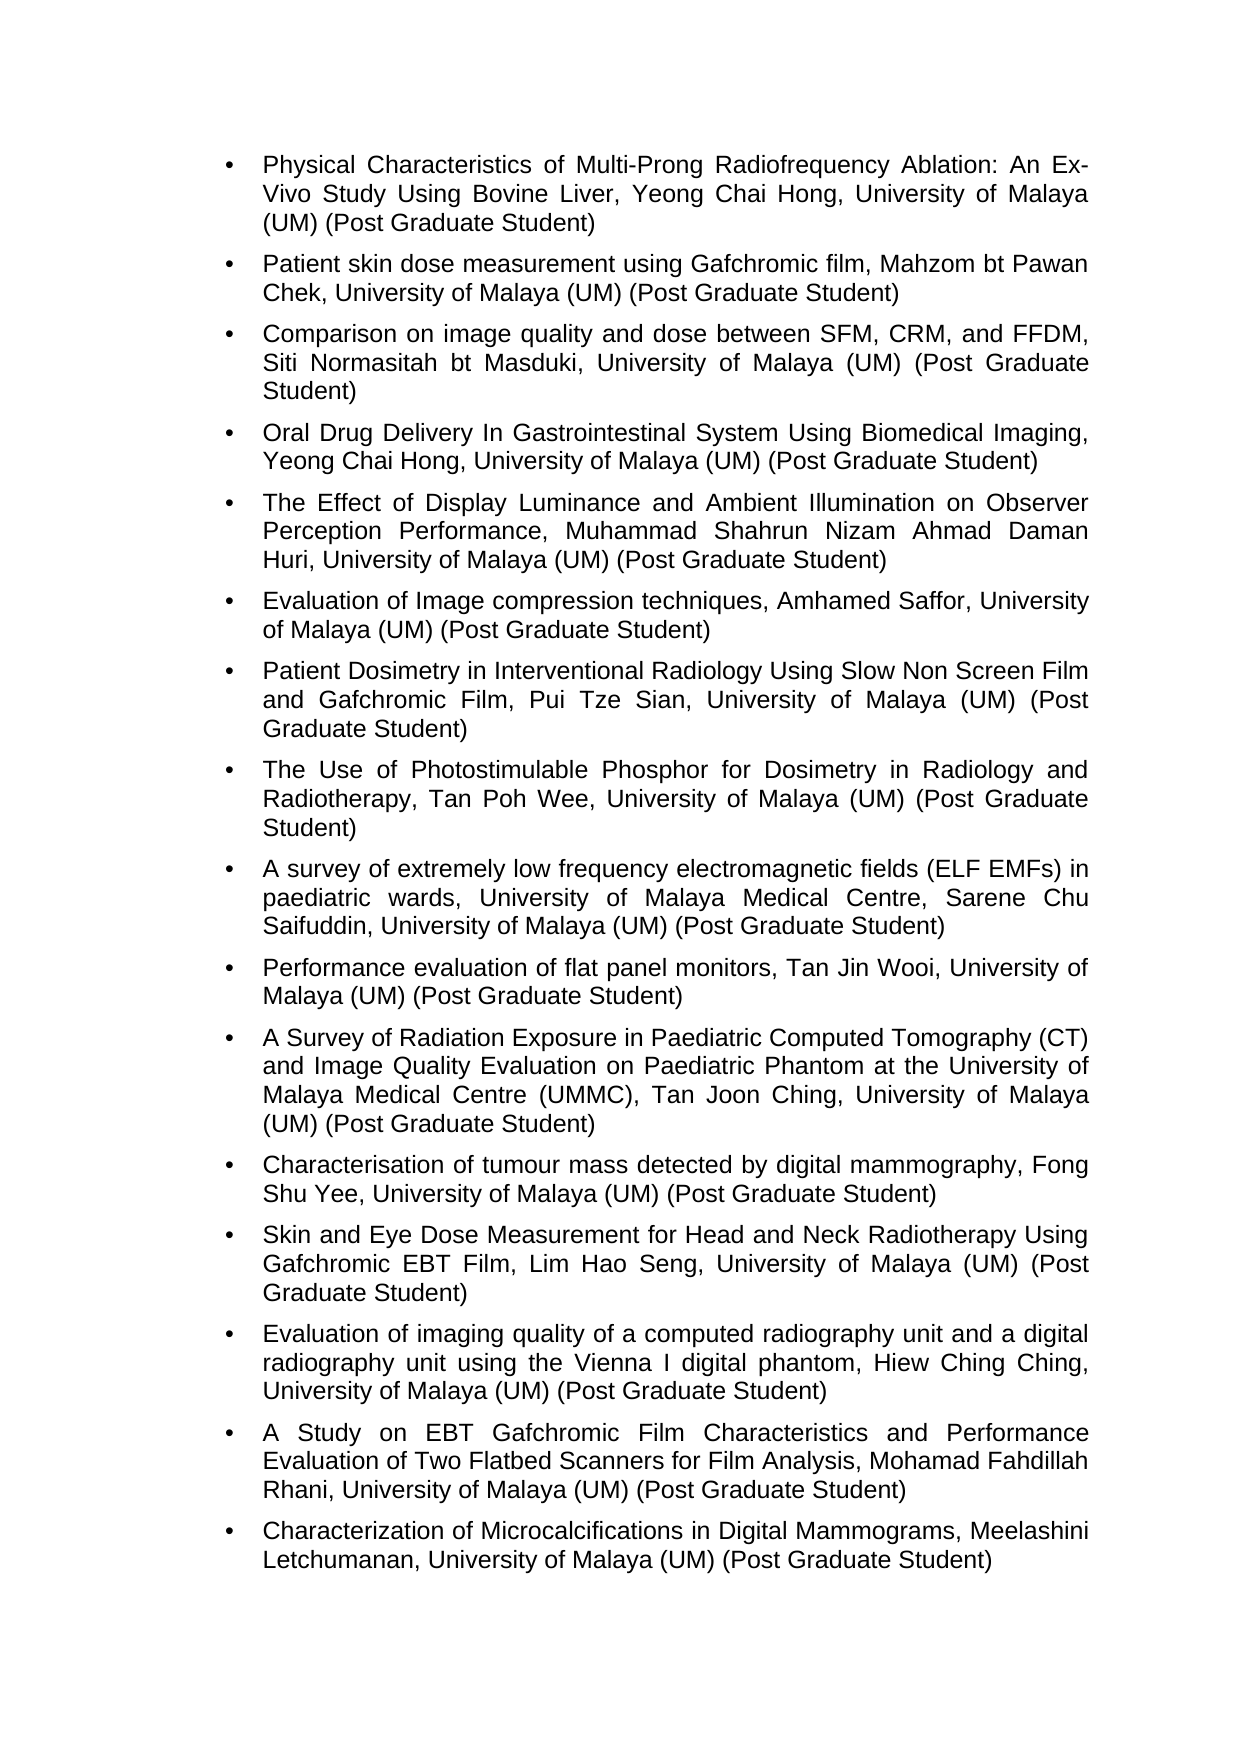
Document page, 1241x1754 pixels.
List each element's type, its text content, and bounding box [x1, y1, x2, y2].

list Patient Dosimetry in Interventional Radiology Using Slow Non Screen Film and Gafchromic Film, Pui Tze Sian, University of Malaya (UM) (Post Graduate Student) [225, 656, 1090, 742]
list Evaluation of Image compression techniques, Amhamed Saffor, University of Malaya (UM) (Post Graduate Student) [225, 586, 1090, 644]
list Physical Characteristics of Multi-Prong Radiofrequency Ablation: An Ex-Vivo Study Using Bovine Liver, Yeong Chai Hong, University of Malaya (UM) (Post Graduate Student) [225, 150, 1090, 236]
list Oral Drug Delivery In Gastrointestinal System Using Biomedical Imaging, Yeong Chai Hong, University of Malaya (UM) (Post Graduate Student) [225, 417, 1090, 475]
list Characterization of Microcalcifications in Digital Mammograms, Meelashini Letchumanan, University of Malaya (UM) (Post Graduate Student) [225, 1516, 1090, 1574]
list Comparison on image quality and dose between SFM, CRM, and FFDM, Siti Normasitah bt Masduki, University of Malaya (UM) (Post Graduate Student) [225, 319, 1090, 405]
list Patient skin dose measurement using Gafchromic film, Mahzom bt Pawan Chek, University of Malaya (UM) (Post Graduate Student) [225, 249, 1090, 306]
list A Survey of Radiation Exposure in Paediatric Computed Tomography (CT) and Image Quality Evaluation on Paediatric Phantom at the University of Malaya Medical Centre (UMMC), Tan Joon Ching, University of Malaya (UM) (Post Graduate Student) [225, 1022, 1090, 1137]
list The Effect of Display Luminance and Ambient Illumination on Observer Perception Performance, Muhammad Shahrun Nizam Ahmad Daman Huri, University of Malaya (UM) (Post Graduate Student) [225, 487, 1090, 574]
list A Study on EBT Gafchromic Film Characteristics and Performance Evaluation of Two Flatbed Scanners for Film Analysis, Mohamad Fahdillah Rhani, University of Malaya (UM) (Post Graduate Student) [225, 1417, 1090, 1504]
list Evaluation of imaging quality of a computed radiography unit and a digital radiography unit using the Vienna I digital phantom, Hiew Ching Ching, University of Malaya (UM) (Post Graduate Student) [225, 1319, 1090, 1405]
list A survey of extremely low frequency electromagnetic fields (ELF EMFs) in paediatric wards, University of Malaya Medical Centre, Sarene Chu Saifuddin, University of Malaya (UM) (Post Graduate Student) [225, 854, 1090, 940]
list Characterisation of tumour mass detected by digital mammography, Fong Shu Yee, University of Malaya (UM) (Post Graduate Student) [225, 1150, 1090, 1207]
list The Use of Photostimulable Phosphor for Dosimetry in Radiology and Radiotherapy, Tan Poh Wee, University of Malaya (UM) (Post Graduate Student) [225, 755, 1090, 841]
list Skin and Eye Dose Measurement for Head and Neck Radiotherapy Using Gafchromic EBT Film, Lim Hao Seng, University of Malaya (UM) (Post Graduate Student) [225, 1220, 1090, 1306]
list Performance evaluation of flat panel monitors, Tan Jin Wooi, University of Malaya (UM) (Post Graduate Student) [225, 952, 1090, 1010]
